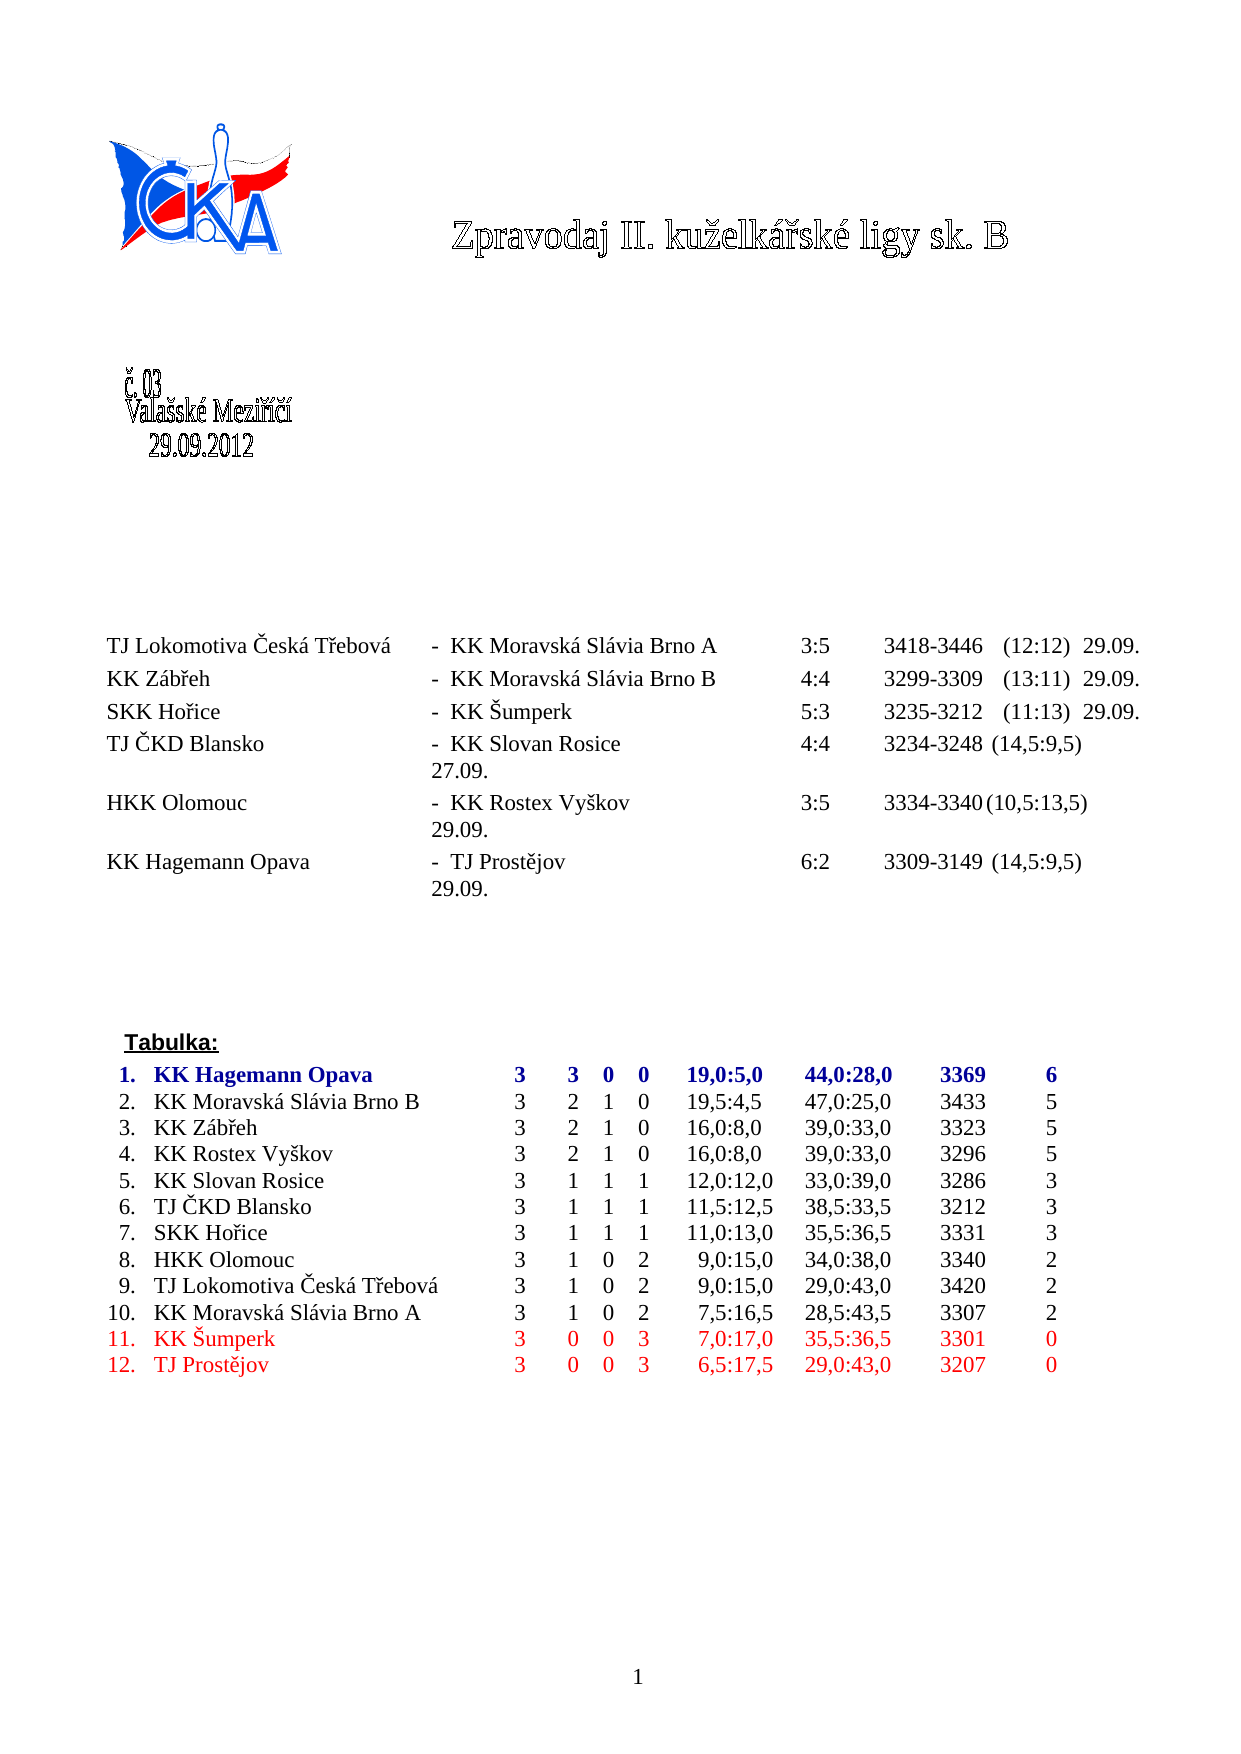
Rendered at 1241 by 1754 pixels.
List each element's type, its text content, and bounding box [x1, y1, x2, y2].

text 2. KK Moravská Slávia Brno B 3 2 1 0 19,5:4,5 47,0:25,0 3433 5 [106, 1088, 1134, 1114]
text 9. TJ Lokomotiva Česká Třebová 3 1 0 2 9,0:15,0 29,0:43,0 3420 2 [106, 1272, 1134, 1298]
text 5. KK Slovan Rosice 3 1 1 1 12,0:12,0 33,0:39,0 3286 3 [106, 1167, 1134, 1193]
subtitle Tabulka: [124, 1029, 1140, 1055]
text 6. TJ ČKD Blansko 3 1 1 1 11,5:12,5 38,5:33,5 3212 3 [106, 1193, 1134, 1219]
text 1. KK Hagemann Opava 3 3 0 0 19,0:5,0 44,0:28,0 3369 6 [106, 1061, 1134, 1088]
text 3. KK Zábřeh 3 2 1 0 16,0:8,0 39,0:33,0 3323 5 [106, 1114, 1134, 1140]
text 11. KK Šumperk 3 0 0 3 7,0:17,0 35,5:36,5 3301 0 [106, 1325, 1134, 1351]
text 8. HKK Olomouc 3 1 0 2 9,0:15,0 34,0:38,0 3340 2 [106, 1246, 1134, 1272]
text HKK Olomouc - KK Rostex Vyškov 3:5 3334-3340 (10,5:13,5) 29.09. [106, 789, 1134, 842]
text TJ Lokomotiva Česká Třebová - KK Moravská Slávia Brno A 3:5 3418-3446 (12:12) 29.09. [106, 633, 1134, 659]
text SKK Hořice - KK Šumperk 5:3 3235-3212 (11:13) 29.09. [106, 698, 1134, 724]
text KK Zábřeh - KK Moravská Slávia Brno B 4:4 3299-3309 (13:11) 29.09. [106, 665, 1134, 692]
text 7. SKK Hořice 3 1 1 1 11,0:13,0 35,5:36,5 3331 3 [106, 1219, 1134, 1246]
text 10. KK Moravská Slávia Brno A 3 1 0 2 7,5:16,5 28,5:43,5 3307 2 [106, 1298, 1134, 1325]
text KK Hagemann Opava - TJ Prostějov 6:2 3309-3149 (14,5:9,5) 29.09. [106, 848, 1134, 901]
text 4. KK Rostex Vyškov 3 2 1 0 16,0:8,0 39,0:33,0 3296 5 [106, 1140, 1134, 1167]
text TJ ČKD Blansko - KK Slovan Rosice 4:4 3234-3248 (14,5:9,5) 27.09. [106, 730, 1134, 783]
text 12. TJ Prostějov 3 0 0 3 6,5:17,5 29,0:43,0 3207 0 [106, 1351, 1134, 1378]
